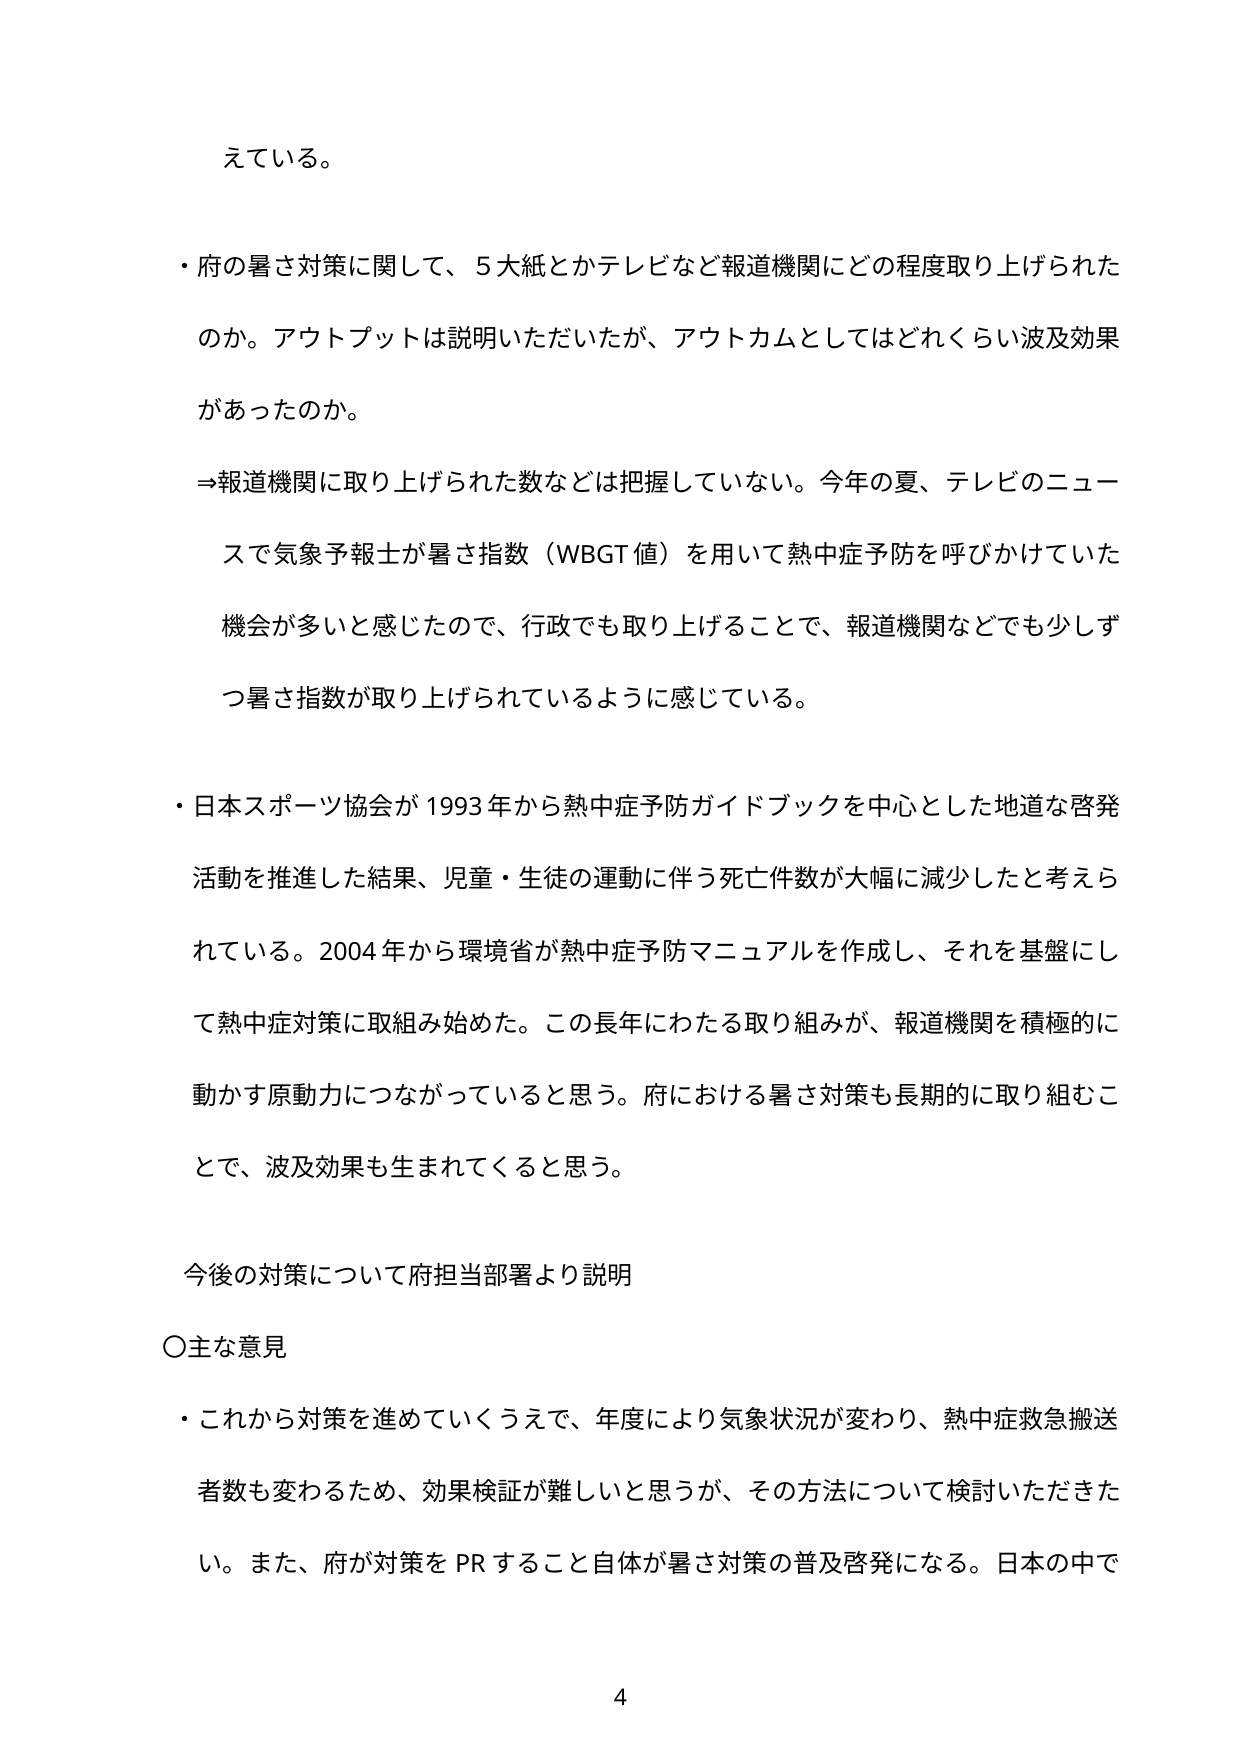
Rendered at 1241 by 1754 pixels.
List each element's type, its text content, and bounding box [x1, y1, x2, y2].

text ⇒報道機関に取り上げられた数などは把握していない。今年の夏、テレビのニュー スで気象予報士が暑さ指数（WBGT値）を用いて熱中症予防を呼びかけていた機会が多いと感じたので、行政でも取り上げることで、報道機関などでも少しずつ暑さ指数が取り上げられているように感じている。 [196, 444, 1122, 733]
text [172, 1382, 1122, 1598]
text ・日本スポーツ協会が1993年から熱中症予防ガイドブックを中心とした地道な啓発 活動を推進した結果、児童・生徒の運動に伴う死亡件数が大幅に減少したと考えられている。2004年から環境省が熱中症予防マニュアルを作成し、それを基盤にして熱中症対策に取組み始めた。この長年にわたる取り組みが、報道機関を積極的に動かす原動力につながっていると思う。府における暑さ対策も長期的に取り組むことで、波及効果も生まれてくると思う。 [167, 769, 1122, 1201]
text ・府の暑さ対策に関して、５大紙とかテレビなど報道機関にどの程度取り上げられたのか。アウトプットは説明いただいたが、アウトカムとしてはどれくらい波及効果があったのか。 [172, 228, 1122, 444]
text 今後の対策について府担当部署より説明 [184, 1237, 1122, 1309]
text 〇主な意見 [162, 1309, 1122, 1382]
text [196, 120, 1122, 192]
